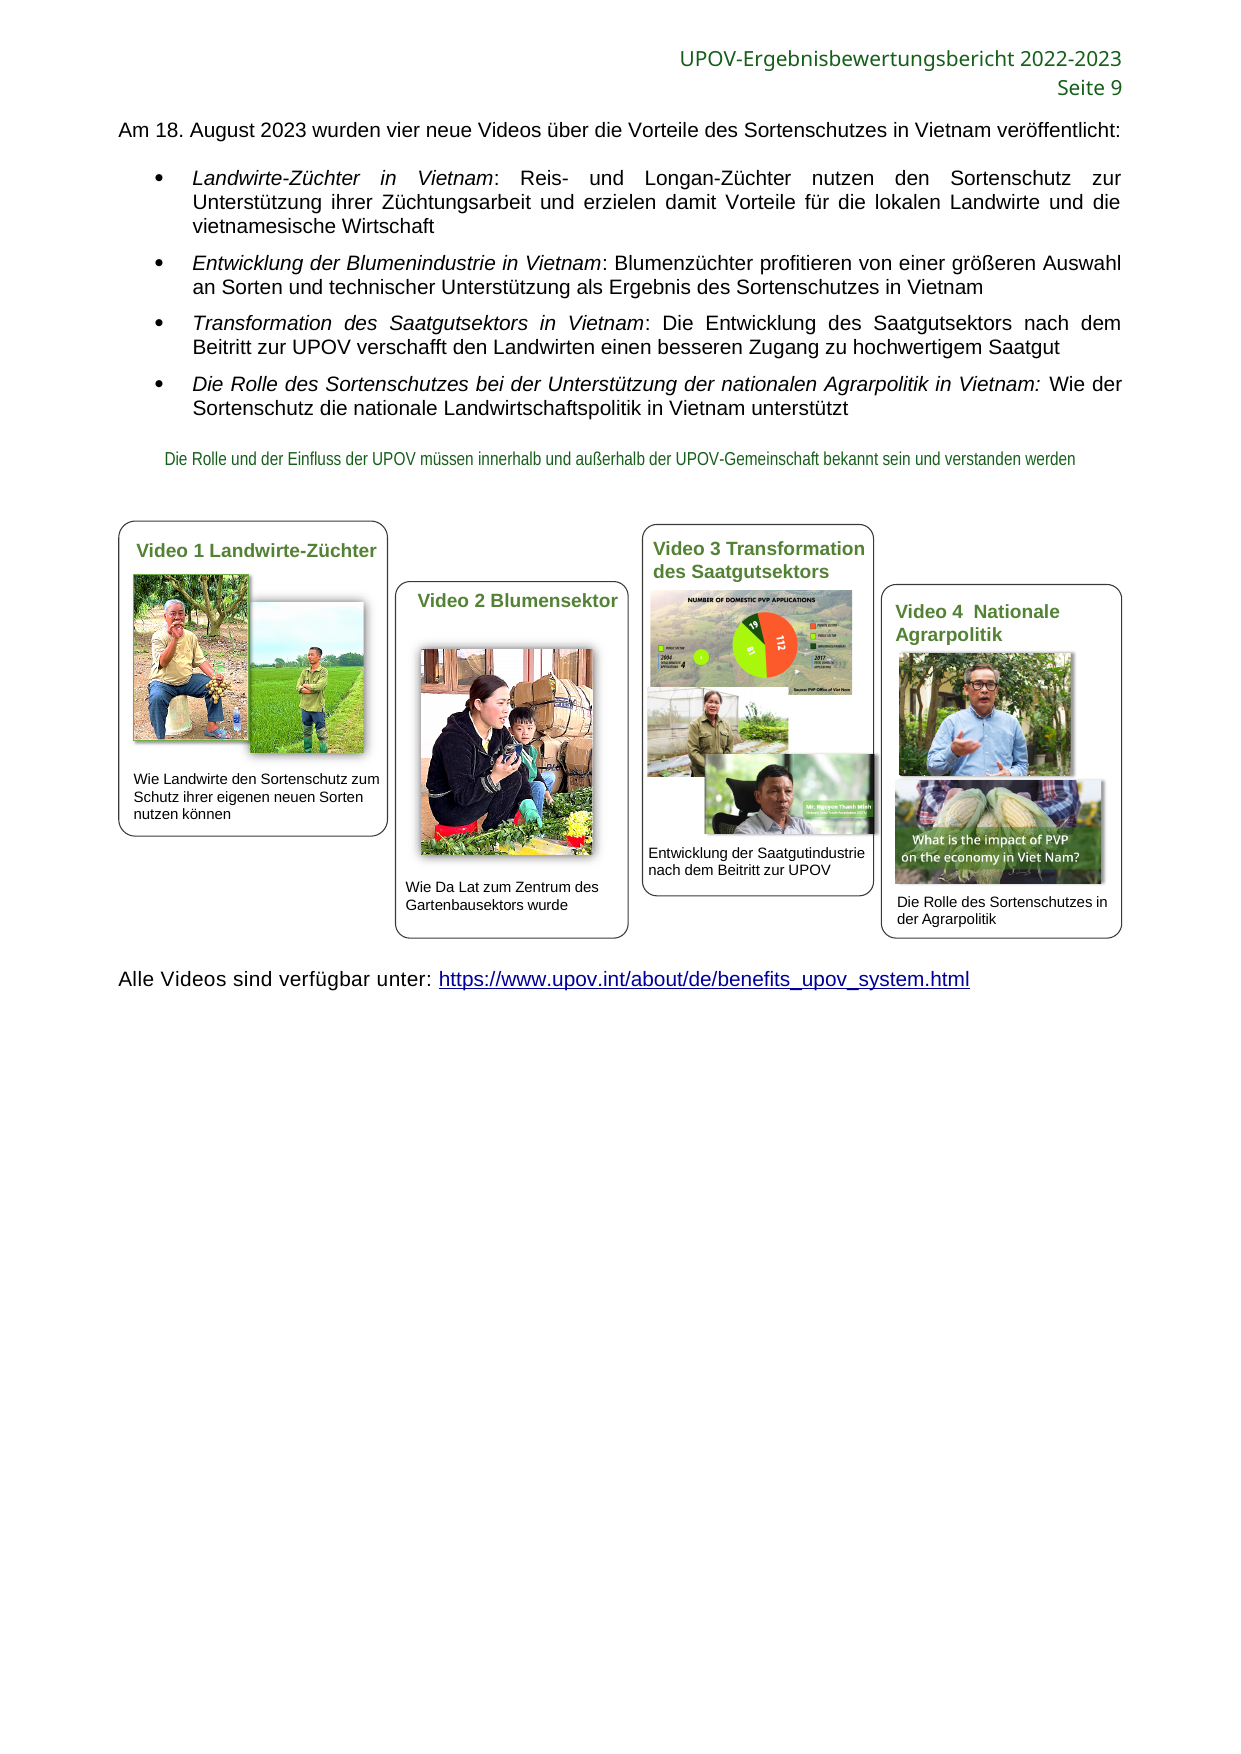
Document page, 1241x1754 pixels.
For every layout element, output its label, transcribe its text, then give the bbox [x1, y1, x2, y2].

text Alle Videos sind verfügbar unter: https://www.upov.int/about/de/benefits_upov_system.html [118, 967, 1122, 991]
list Transformation des Saatgutsektors in Vietnam: Die Entwicklung des Saatgutsektors nach dem Beitritt zur UPOV verschafft den Landwirten einen besseren Zugang zu hochwertigem Saatgut [155, 311, 1122, 359]
list Entwicklung der Blumenindustrie in Vietnam: Blumenzüchter profitieren von einer größeren Auswahl an Sorten und technischer Unterstützung als Ergebnis des Sortenschutzes in Vietnam [155, 251, 1122, 298]
text Am 18. August 2023 wurden vier neue Videos über die Vorteile des Sortenschutzes in Vietnam veröffentlicht: [118, 118, 1122, 142]
list Die Rolle des Sortenschutzes bei der Unterstützung der nationalen Agrarpolitik in Vietnam: Wie der Sortenschutz die nationale Landwirtschaftspolitik in Vietnam unterstützt [155, 372, 1122, 419]
list Landwirte-Züchter in Vietnam: Reis- und Longan-Züchter nutzen den Sortenschutz zur Unterstützung ihrer Züchtungsarbeit und erzielen damit Vorteile für die lokalen Landwirte und die vietnamesische Wirtschaft [155, 166, 1122, 238]
text Die Rolle und der Einfluss der UPOV müssen innerhalb und außerhalb der UPOV-Gemeinschaft bekannt sein und verstanden werden [118, 448, 1122, 469]
